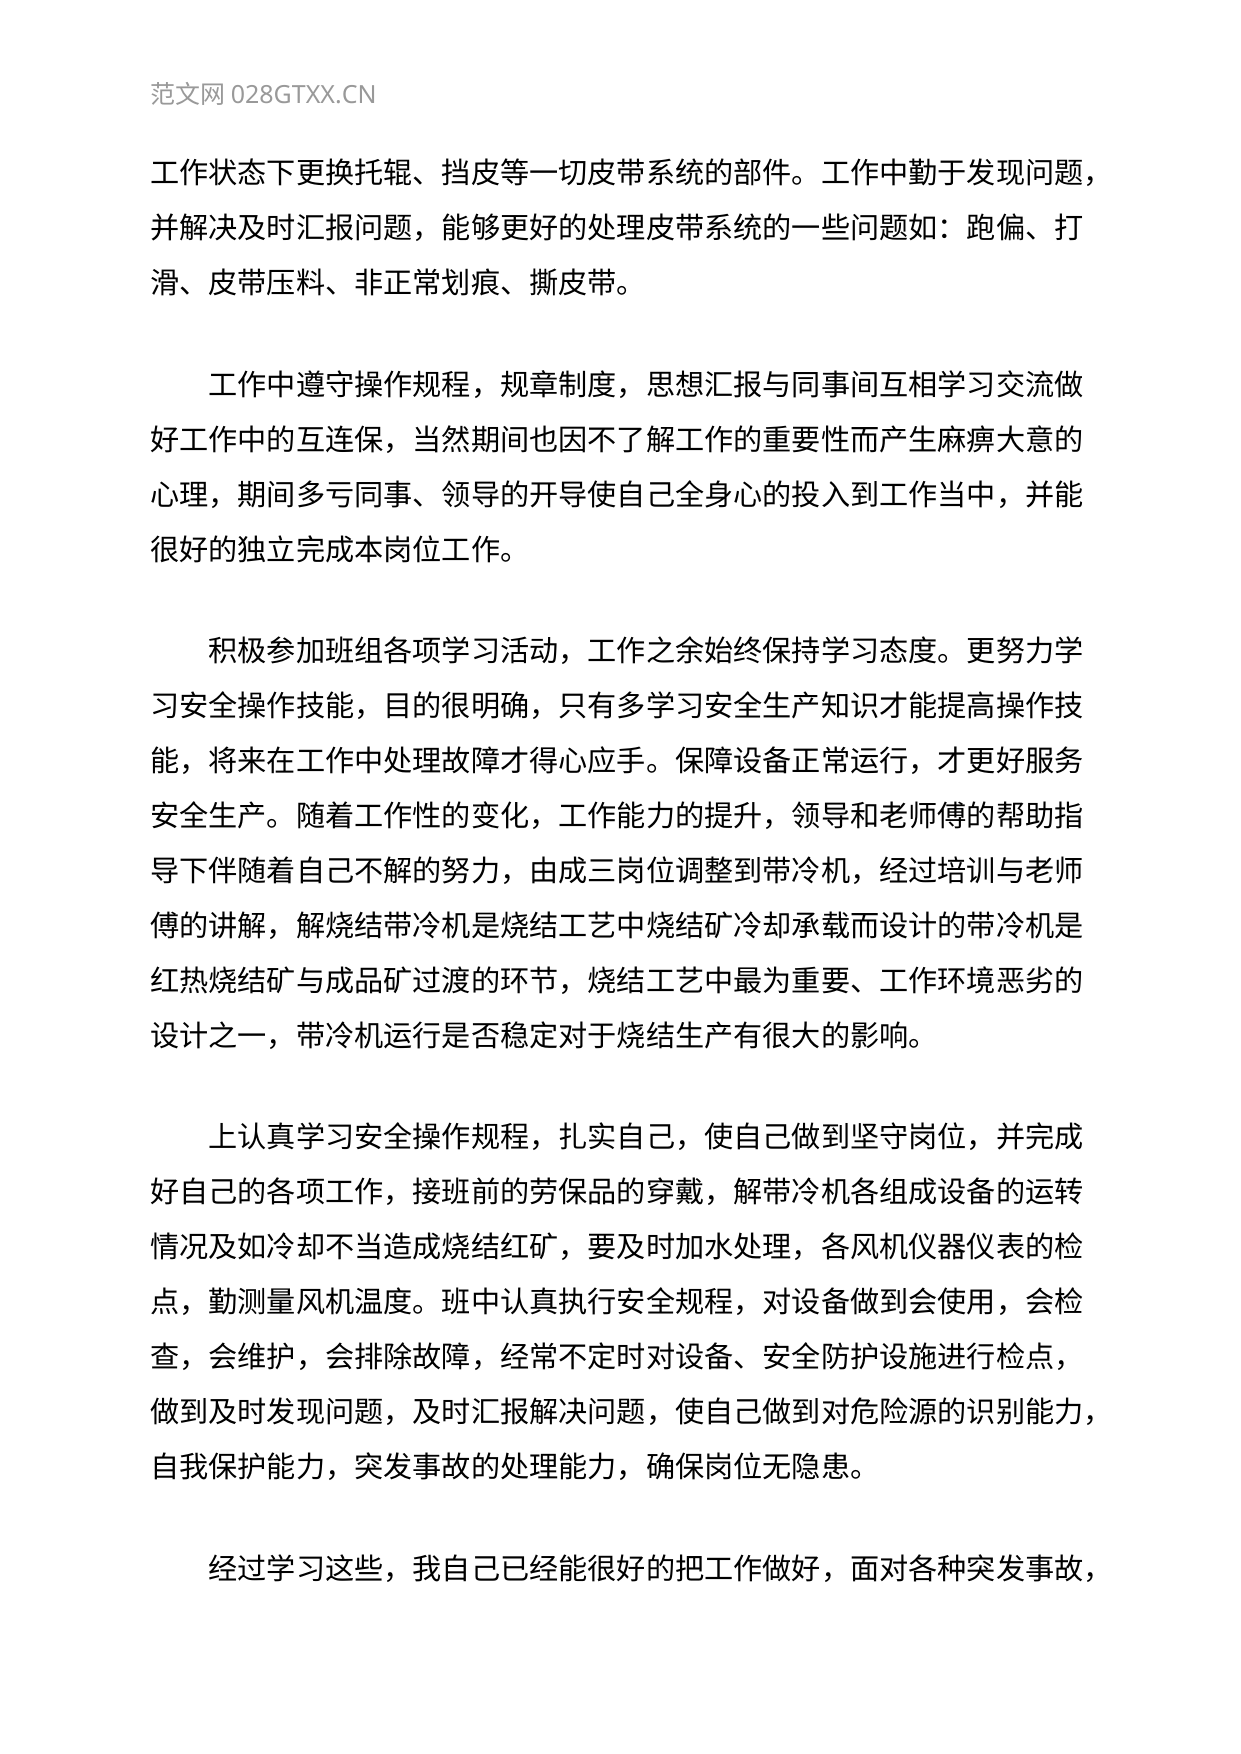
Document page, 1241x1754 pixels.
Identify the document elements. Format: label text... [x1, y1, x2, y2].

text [150, 150, 1090, 302]
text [150, 1545, 1090, 1587]
text 上认真学习安全操作规程，扎实自己，使自己做到坚守岗位，并完成好自己的各项工作，接班前的劳保品的穿戴，解带冷机各组成设备的运转情况及如冷却不当造成烧结红矿，要及时加水处理，各风机仪器仪表的检点，勤测量风机温度。班中认真执行安全规程，对设备做到会使用，会检查，会维护，会排除故障，经常不定时对设备、安全防护设施进行检点，做到及时发现问题，及时汇报解决问题，使自己做到对危险源的识别能力，自我保护能力，突发事故的处理能力，确保岗位无隐患。 [150, 1114, 1090, 1486]
text 工作中遵守操作规程，规章制度，思想汇报与同事间互相学习交流做好工作中的互连保，当然期间也因不了解工作的重要性而产生麻痹大意的心理，期间多亏同事、领导的开导使自己全身心的投入到工作当中，并能很好的独立完成本岗位工作。 [150, 362, 1090, 568]
text 积极参加班组各项学习活动，工作之余始终保持学习态度。更努力学习安全操作技能，目的很明确，只有多学习安全生产知识才能提高操作技能，将来在工作中处理故障才得心应手。保障设备正常运行，才更好服务安全生产。随着工作性的变化，工作能力的提升，领导和老师傅的帮助指导下伴随着自己不解的努力，由成三岗位调整到带冷机，经过培训与老师傅的讲解，解烧结带冷机是烧结工艺中烧结矿冷却承载而设计的带冷机是红热烧结矿与成品矿过渡的环节，烧结工艺中最为重要、工作环境恶劣的设计之一，带冷机运行是否稳定对于烧结生产有很大的影响。 [150, 628, 1090, 1054]
